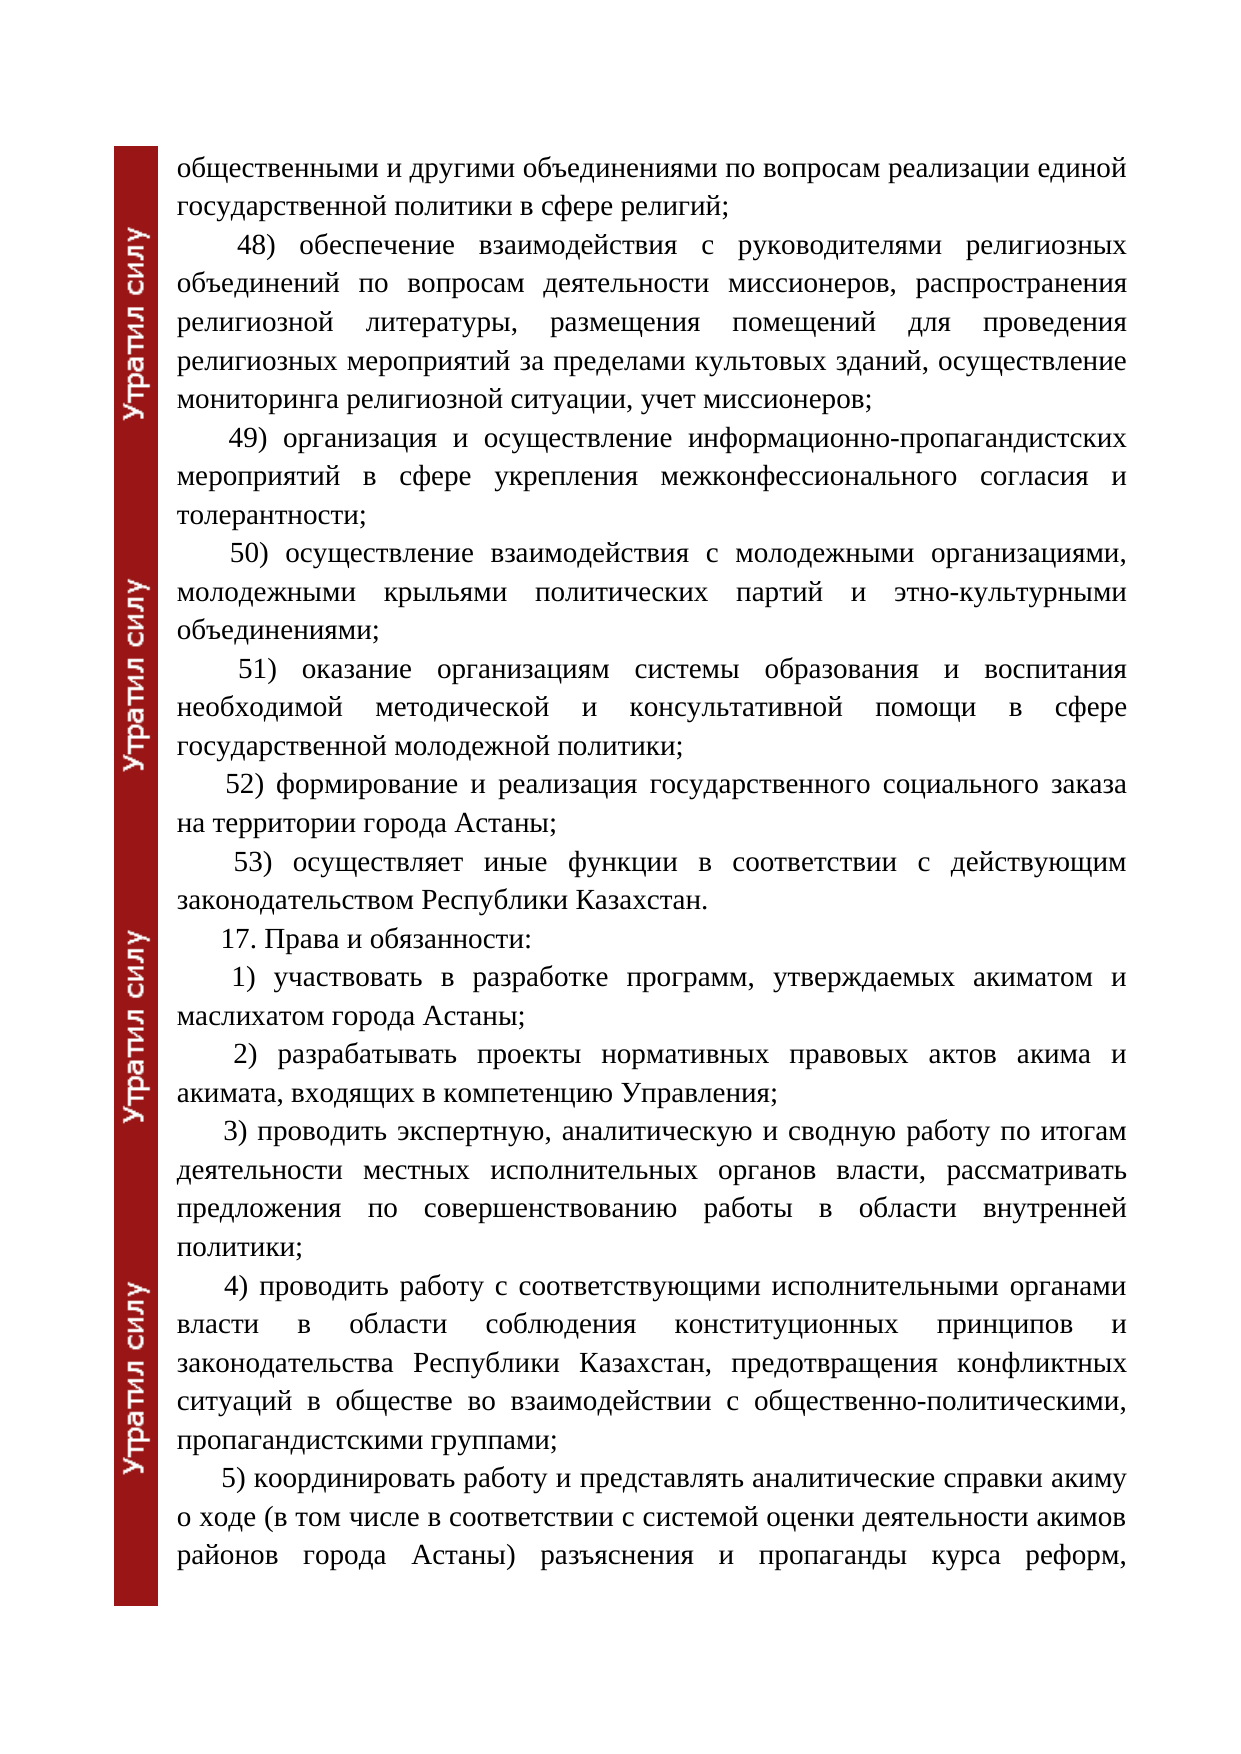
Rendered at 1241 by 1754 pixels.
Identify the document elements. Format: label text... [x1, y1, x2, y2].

picture [114, 415, 158, 420]
picture [114, 530, 158, 535]
text 2) разрабатывать проекты нормативных правовых актов акима и акимата, входящих в компетенцию Управления; [112, 1036, 1128, 1108]
text 52) формирование и реализация государственного социального заказа на территории города Астаны; [112, 767, 1128, 839]
text 4) проводить работу с соответствующими исполнительными органами власти в области соблюдения конституционных принципов и законодательства Республики Казахстан, предотвращения конфликтных ситуаций в обществе во взаимодействии с общественно-политическими, пропагандистскими группами; [112, 1268, 1128, 1455]
text 17. Права и обязанности: [112, 921, 1128, 954]
text 50) осуществление взаимодействия с молодежными организациями, молодежными крыльями политических партий и этно-культурными объединениями; [112, 535, 1128, 646]
text 53) осуществляет иные функции в соответствии с действующим законодательством Республики Казахстан. [112, 844, 1128, 916]
text 49) организация и осуществление информационно-пропагандистских мероприятий в сфере укрепления межконфессионального согласия и толерантности; [112, 420, 1128, 530]
picture [114, 1571, 158, 1606]
text 51) оказание организациям системы образования и воспитания необходимой методической и консультативной помощи в сфере государственной молодежной политики; [112, 651, 1128, 762]
picture [114, 954, 158, 959]
picture [114, 839, 158, 844]
picture [114, 916, 158, 921]
text 1) участвовать в разработке программ, утверждаемых акиматом и маслихатом города Астаны; [112, 959, 1128, 1031]
picture [114, 146, 158, 150]
text 3) проводить экспертную, аналитическую и сводную работу по итогам деятельности местных исполнительных органов власти, рассматривать предложения по совершенствованию работы в области внутренней политики; [112, 1113, 1128, 1263]
picture [114, 762, 158, 767]
picture [114, 1263, 158, 1268]
picture [114, 1031, 158, 1036]
picture [114, 646, 158, 651]
picture [114, 222, 158, 227]
text 48) обеспечение взаимодействия с руководителями религиозных объединений по вопросам деятельности миссионеров, распространения религиозной литературы, размещения помещений для проведения религиозных мероприятий за пределами культовых зданий, осуществление мониторинга религиозной ситуации, учет миссионеров; [112, 227, 1128, 415]
picture [114, 1455, 158, 1460]
picture [114, 1108, 158, 1113]
